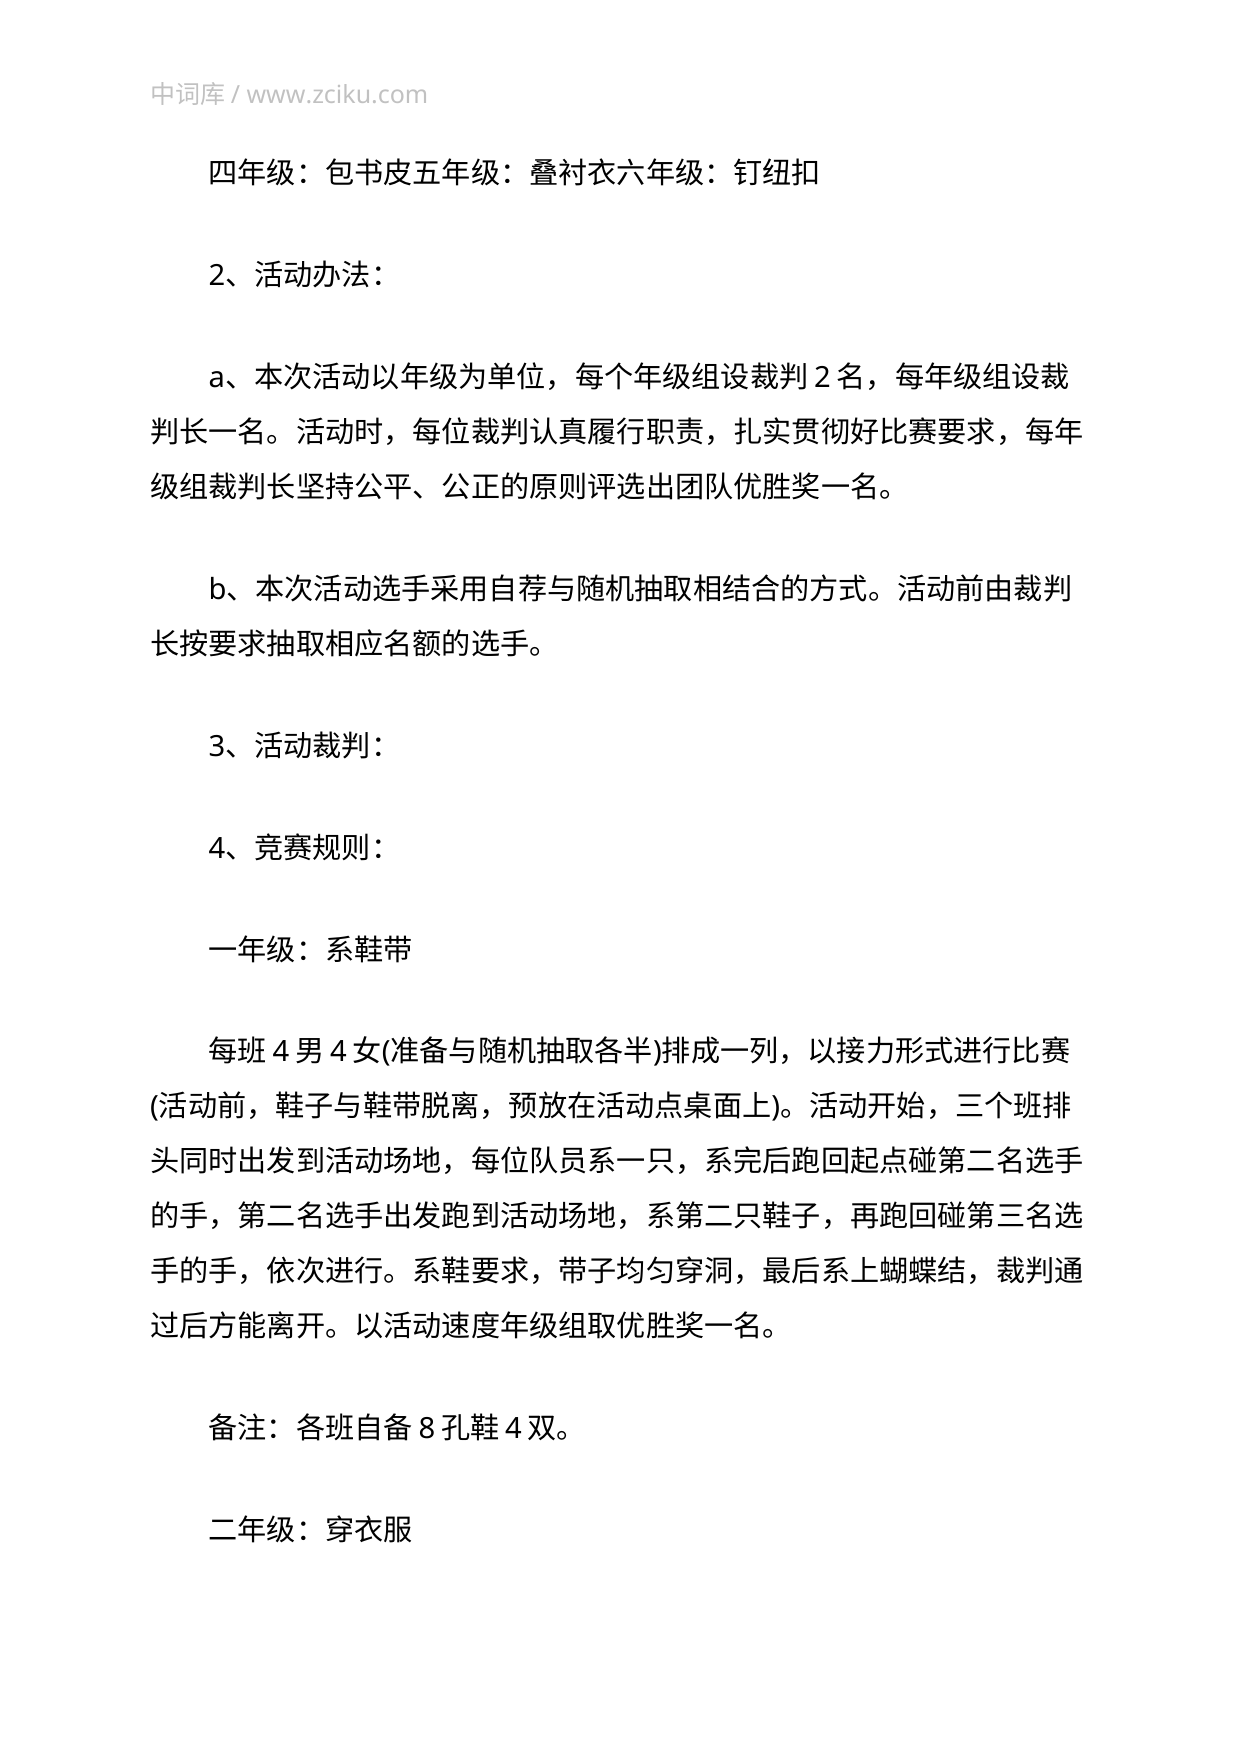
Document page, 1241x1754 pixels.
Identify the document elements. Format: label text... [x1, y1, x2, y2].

text 2、活动办法： [150, 252, 1090, 294]
text 3、活动裁判： [150, 722, 1090, 764]
text 四年级：包书皮五年级：叠衬衣六年级：钉纽扣 [150, 150, 1090, 192]
text b、本次活动选手采用自荐与随机抽取相结合的方式。活动前由裁判长按要求抽取相应名额的选手。 [150, 565, 1090, 663]
text 每班4男4女(准备与随机抽取各半)排成一列，以接力形式进行比赛(活动前，鞋子与鞋带脱离，预放在活动点桌面上)。活动开始，三个班排头同时出发到活动场地，每位队员系一只，系完后跑回起点碰第二名选手的手，第二名选手出发跑到活动场地，系第二只鞋子，再跑回碰第三名选手的手，依次进行。系鞋要求，带子均匀穿洞，最后系上蝴蝶结，裁判通过后方能离开。以活动速度年级组取优胜奖一名。 [150, 1028, 1090, 1345]
text 备注：各班自备8孔鞋4双。 [150, 1404, 1090, 1447]
text a、本次活动以年级为单位，每个年级组设裁判2名，每年级组设裁判长一名。活动时，每位裁判认真履行职责，扎实贯彻好比赛要求，每年级组裁判长坚持公平、公正的原则评选出团队优胜奖一名。 [150, 354, 1090, 506]
text 4、竞赛规则： [150, 824, 1090, 867]
text 二年级：穿衣服 [150, 1506, 1090, 1549]
text 一年级：系鞋带 [150, 926, 1090, 968]
